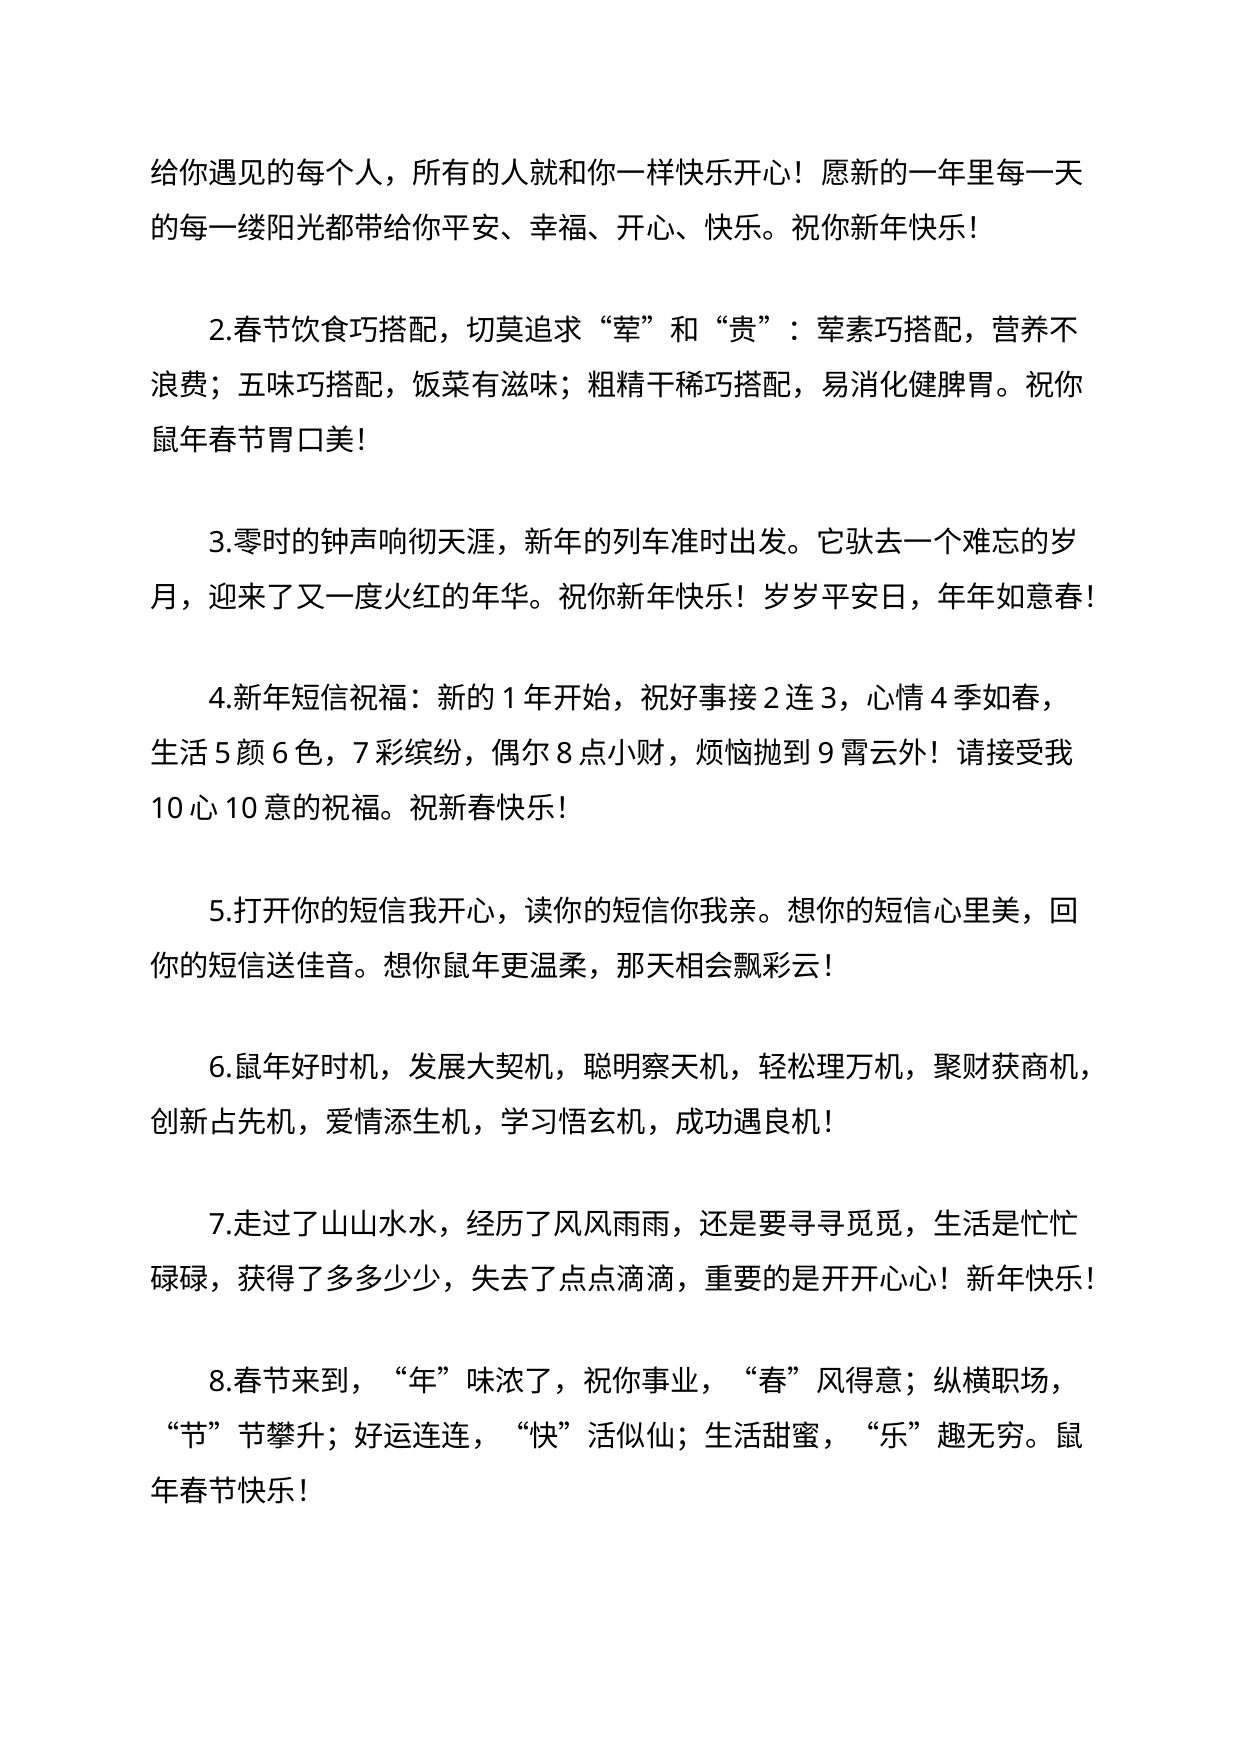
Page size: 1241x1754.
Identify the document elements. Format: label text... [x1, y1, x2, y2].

text 4.新年短信祝福：新的1年开始，祝好事接2连3，心情4季如春，生活5颜6色，7彩缤纷，偶尔8点小财，烦恼抛到9霄云外！请接受我10心10意的祝福。祝新春快乐！ [150, 675, 1090, 827]
text 5.打开你的短信我开心，读你的短信你我亲。想你的短信心里美，回你的短信送佳音。想你鼠年更温柔，那天相会飘彩云！ [150, 887, 1090, 984]
text 2.春节饮食巧搭配，切莫追求“荤”和“贵”：荤素巧搭配，营养不浪费；五味巧搭配，饭菜有滋味；粗精干稀巧搭配，易消化健脾胃。祝你鼠年春节胃口美！ [150, 307, 1090, 459]
text 8.春节来到，“年”味浓了，祝你事业，“春”风得意；纵横职场，“节”节攀升；好运连连，“快”活似仙；生活甜蜜，“乐”趣无穷。鼠年春节快乐！ [150, 1357, 1090, 1509]
text 6.鼠年好时机，发展大契机，聪明察天机，轻松理万机，聚财获商机，创新占先机，爱情添生机，学习悟玄机，成功遇良机！ [150, 1044, 1090, 1141]
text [150, 150, 1090, 247]
text 7.走过了山山水水，经历了风风雨雨，还是要寻寻觅觅，生活是忙忙碌碌，获得了多多少少，失去了点点滴滴，重要的是开开心心！新年快乐！ [150, 1201, 1090, 1298]
text 3.零时的钟声响彻天涯，新年的列车准时出发。它驮去一个难忘的岁月，迎来了又一度火红的年华。祝你新年快乐！岁岁平安日，年年如意春！ [150, 518, 1090, 616]
